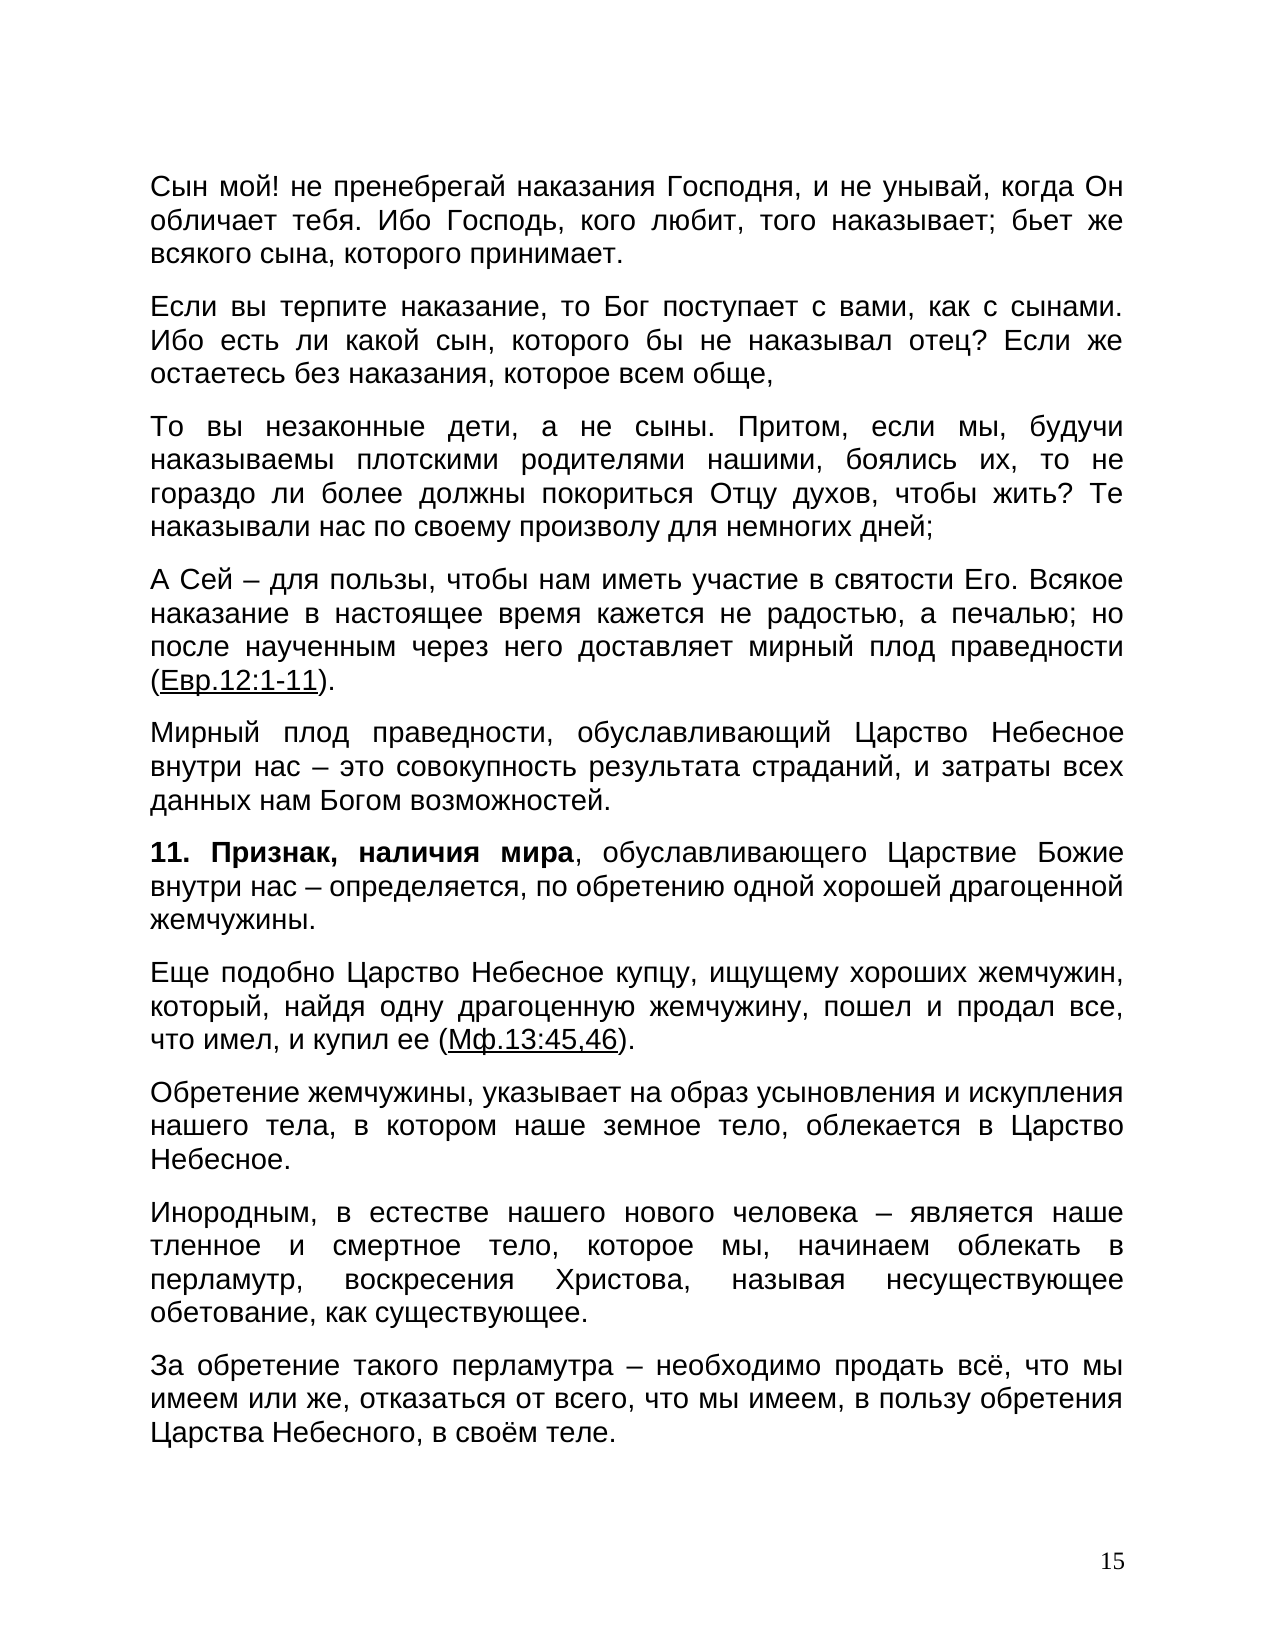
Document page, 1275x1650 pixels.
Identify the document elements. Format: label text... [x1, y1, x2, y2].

text 11. Признак, наличия мира, обуславливающего Царствие Божие внутри нас – определяется, по обретению одной хорошей драгоценной жемчужины. [150, 835, 1125, 936]
text То вы незаконные дети, а не сыны. Притом, если мы, будучи наказываемы плотскими родителями нашими, боялись их, то не гораздо ли более должны покориться Отцу духов, чтобы жить? Те наказывали нас по своему произволу для немногих дней; [150, 409, 1125, 543]
text Инородным, в естестве нашего нового человека – является наше тленное и смертное тело, которое мы, начинаем облекать в перламутр, воскресения Христова, называя несуществующее обетование, как существующее. [150, 1194, 1125, 1329]
text Мирный плод праведности, обуславливающий Царство Небесное внутри нас – это совокупность результата страданий, и затраты всех данных нам Богом возможностей. [150, 715, 1125, 816]
text Обретение жемчужины, указывает на образ усыновления и искупления нашего тела, в котором наше земное тело, облекается в Царство Небесное. [150, 1075, 1125, 1175]
text Еще подобно Царство Небесное купцу, ищущему хороших жемчужин, который, найдя одну драгоценную жемчужину, пошел и продал все, что имел, и купил ее (Мф.13:45,46). [150, 955, 1125, 1056]
text Сын мой! не пренебрегай наказания Господня, и не унывай, когда Он обличает тебя. Ибо Господь, кого любит, того наказывает; бьет же всякого сына, которого принимает. [150, 169, 1125, 270]
text А Сей – для пользы, чтобы нам иметь участие в святости Его. Всякое наказание в настоящее время кажется не радостью, а печалью; но после наученным через него доставляет мирный плод праведности (Евр.12:1-11). [150, 562, 1125, 696]
text За обретение такого перламутра – необходимо продать всё, что мы имеем или же, отказаться от всего, что мы имеем, в пользу обретения Царства Небесного, в своём теле. [150, 1348, 1125, 1448]
text Если вы терпите наказание, то Бог поступает с вами, как с сынами. Ибо есть ли какой сын, которого бы не наказывал отец? Если же остаетесь без наказания, которое всем обще, [150, 289, 1125, 389]
